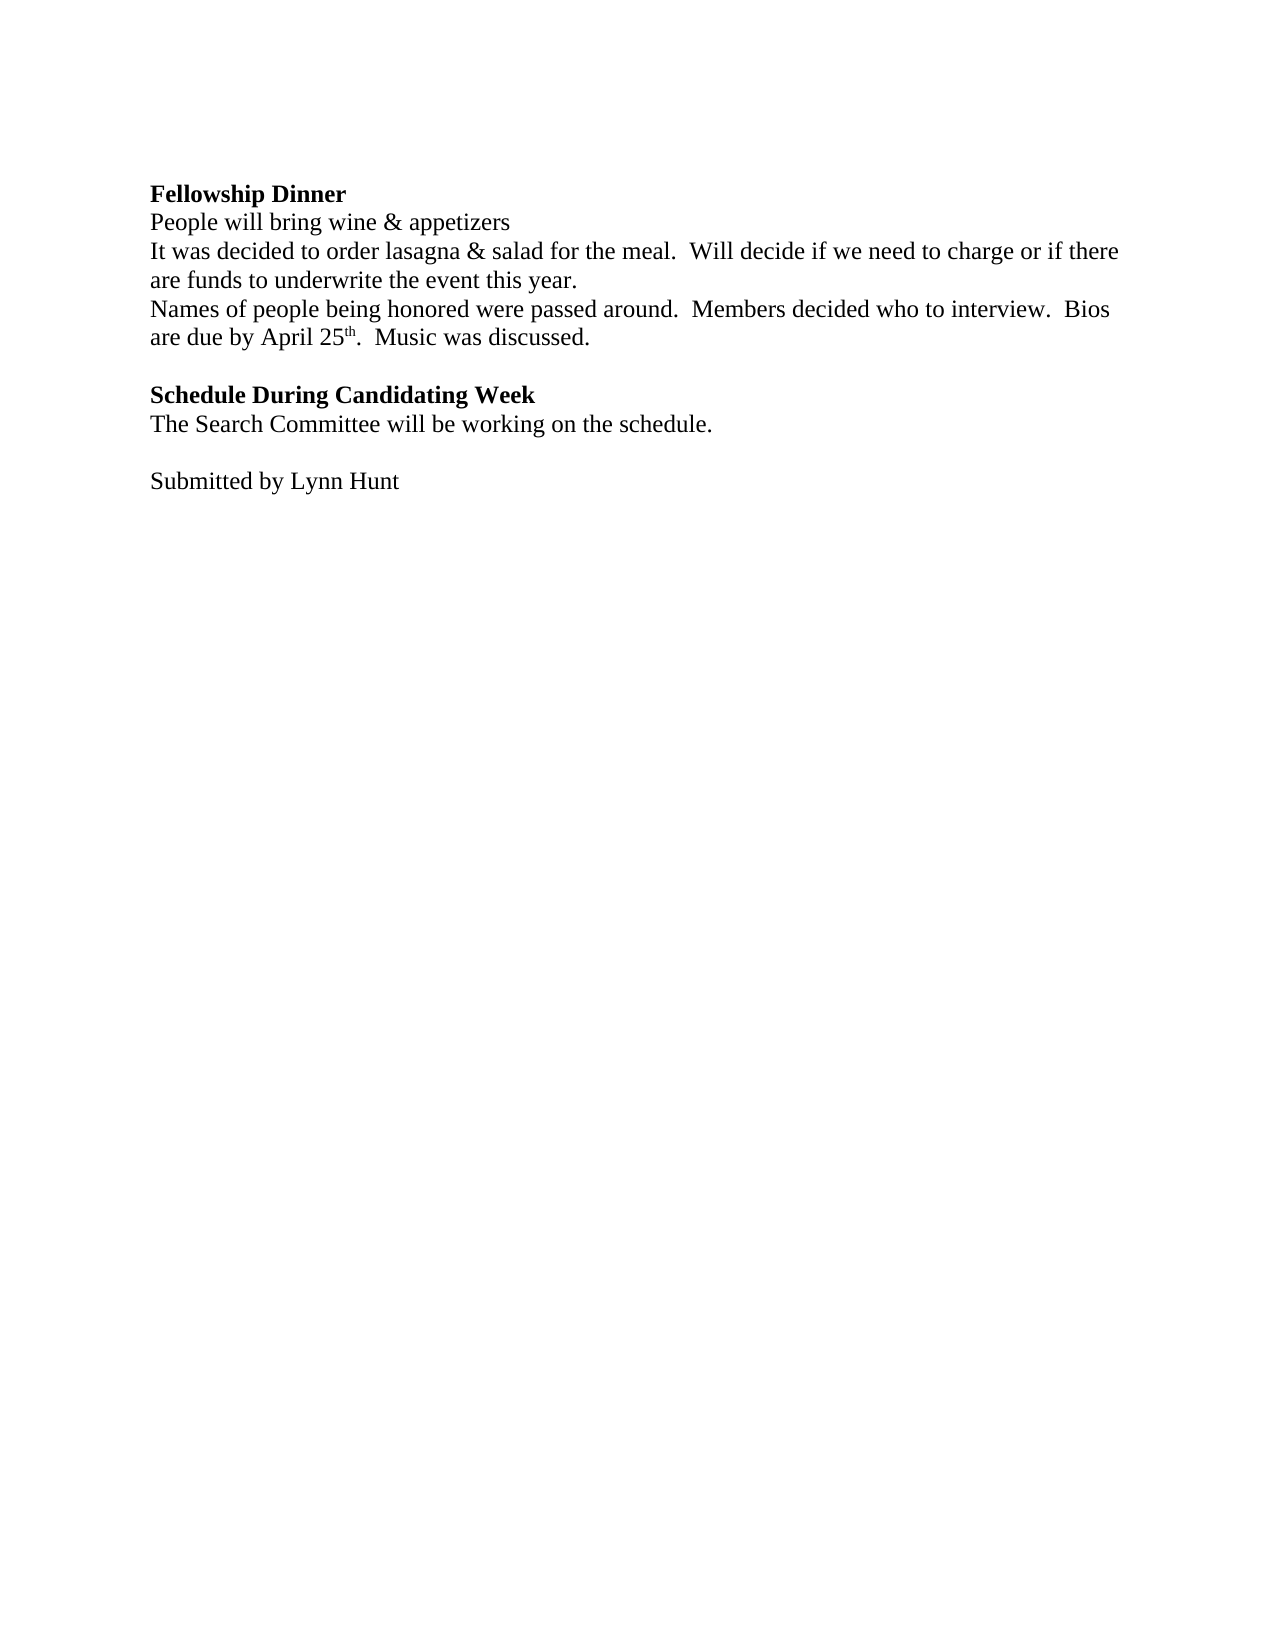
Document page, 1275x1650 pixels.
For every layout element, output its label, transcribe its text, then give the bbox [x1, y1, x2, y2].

text Submitted by Lynn Hunt [150, 466, 1125, 495]
text Schedule During Candidating Week [150, 380, 1125, 409]
text Names of people being honored were passed around. Members decided who to interview. Bios are due by April 25th. Music was discussed. [150, 294, 1125, 351]
text People will bring wine & appetizers [150, 207, 1125, 236]
text It was decided to order lasagna & salad for the meal. Will decide if we need to charge or if there are funds to underwrite the event this year. [150, 236, 1125, 294]
text Fellowship Dinner [150, 179, 1125, 207]
text The Search Committee will be working on the schedule. [150, 409, 1125, 437]
